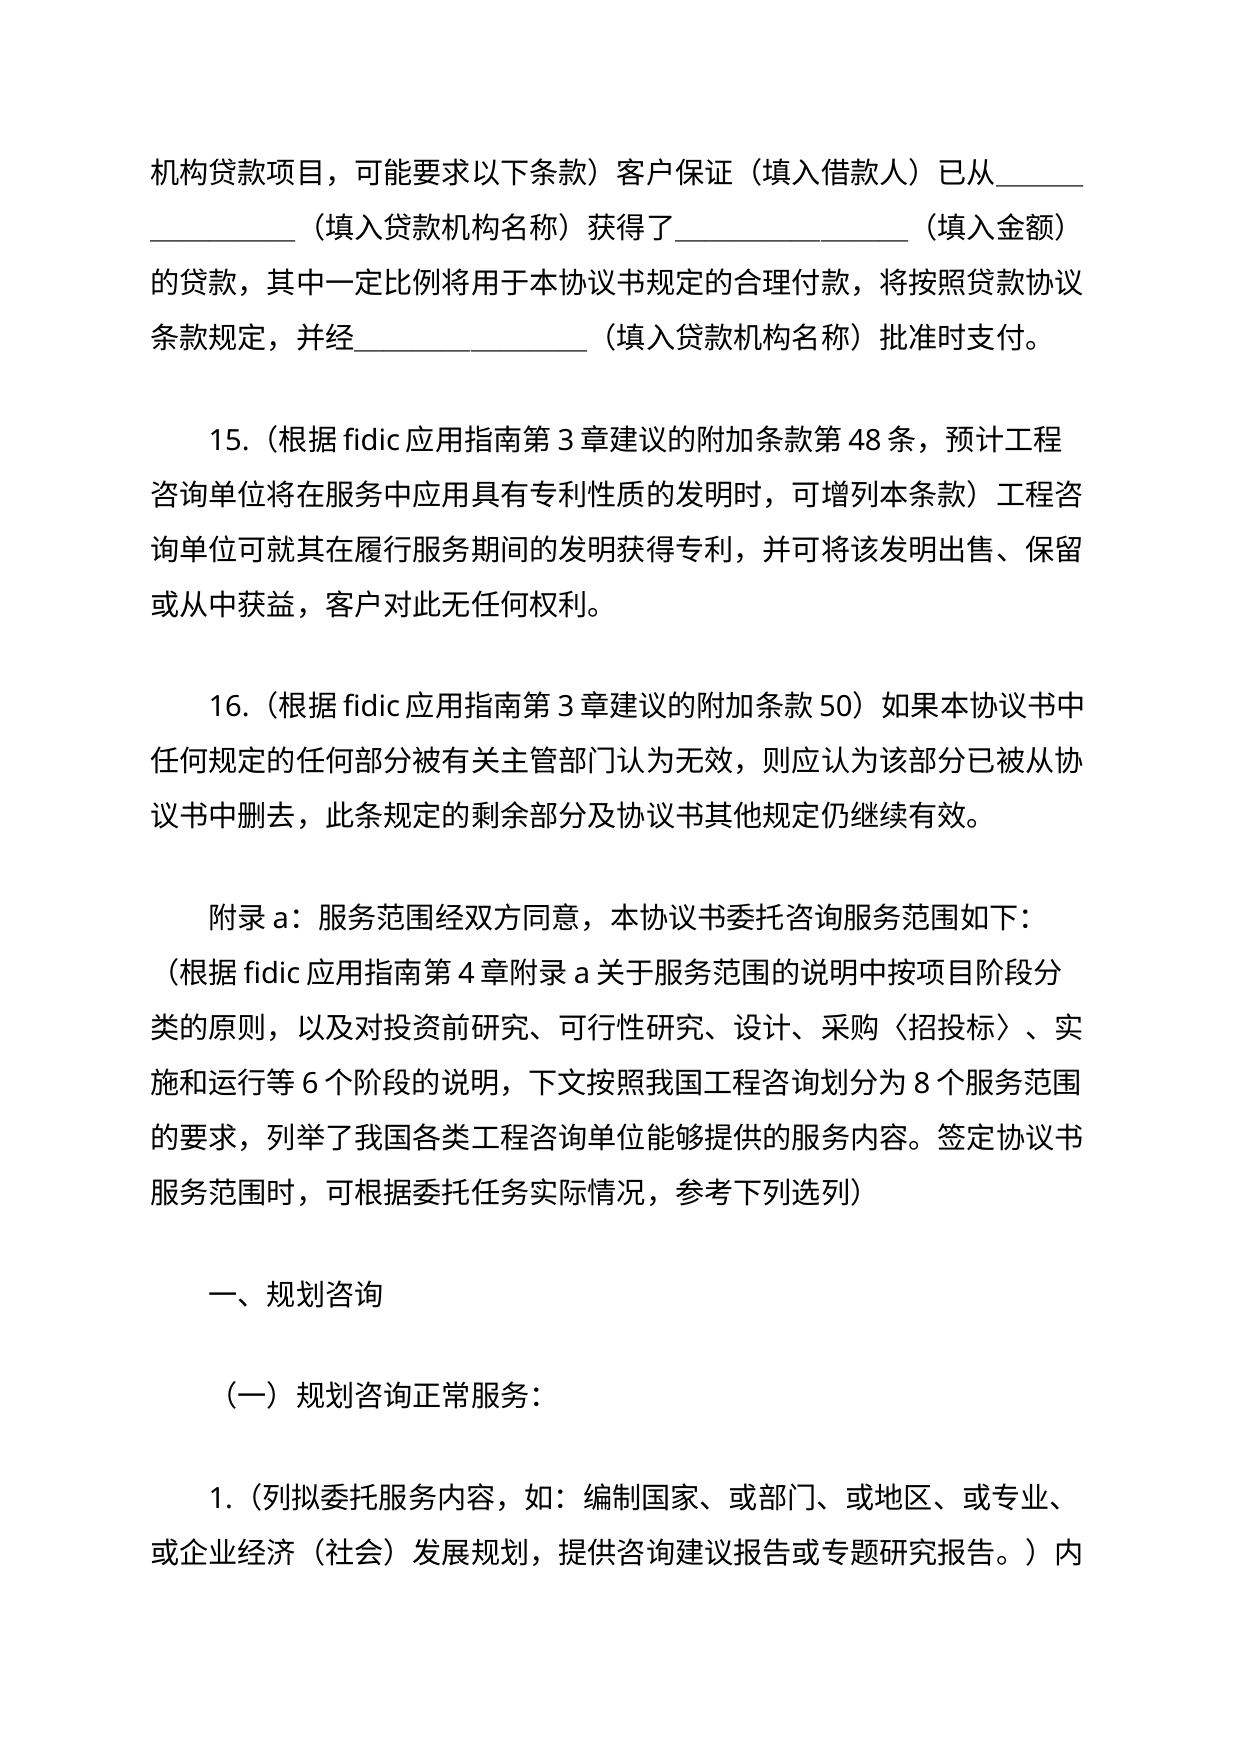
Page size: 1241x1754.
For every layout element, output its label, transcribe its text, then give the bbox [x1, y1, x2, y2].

text 16.（根据fidic应用指南第3章建议的附加条款50）如果本协议书中任何规定的任何部分被有关主管部门认为无效，则应认为该部分已被从协议书中删去，此条规定的剩余部分及协议书其他规定仍继续有效。 [150, 683, 1090, 835]
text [150, 1475, 1090, 1572]
text 15.（根据fidic应用指南第3章建议的附加条款第48条，预计工程咨询单位将在服务中应用具有专利性质的发明时，可增列本条款）工程咨询单位可就其在履行服务期间的发明获得专利，并可将该发明出售、保留或从中获益，客户对此无任何权利。 [150, 416, 1090, 623]
text 附录a：服务范围经双方同意，本协议书委托咨询服务范围如下：（根据fidic应用指南第4章附录a关于服务范围的说明中按项目阶段分类的原则，以及对投资前研究、可行性研究、设计、采购〈招投标〉、实施和运行等6个阶段的说明，下文按照我国工程咨询划分为8个服务范围的要求，列举了我国各类工程咨询单位能够提供的服务内容。签定协议书服务范围时，可根据委托任务实际情况，参考下列选列） [150, 895, 1090, 1212]
text 一、规划咨询 [150, 1271, 1090, 1313]
text （一）规划咨询正常服务： [150, 1373, 1090, 1415]
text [150, 150, 1090, 357]
